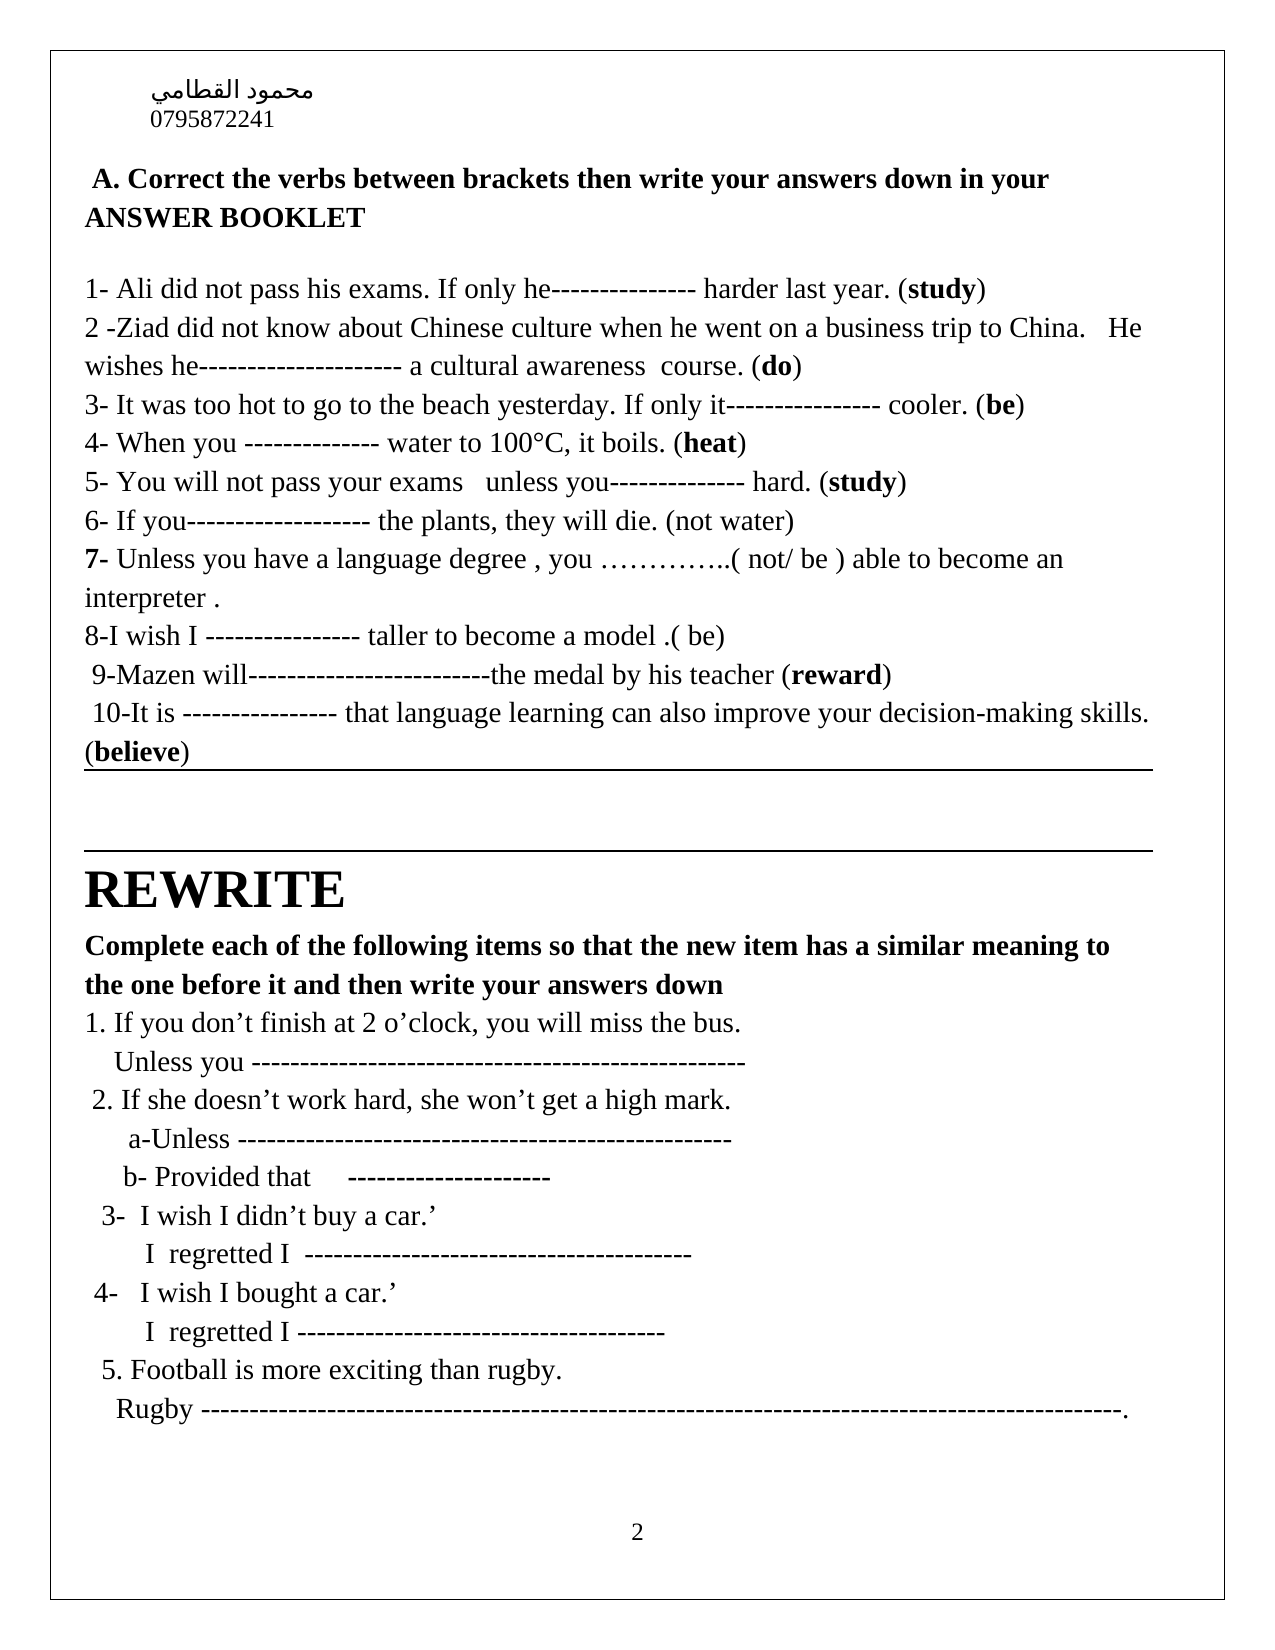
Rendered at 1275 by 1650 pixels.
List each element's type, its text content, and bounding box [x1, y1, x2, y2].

text 1. If you don’t finish at 2 o’clock, you will miss the bus. [84, 1005, 1153, 1039]
text I regretted I -------------------------------------- [94, 1314, 1153, 1347]
text 7- Unless you have a language degree , you …………..( not/ be ) able to become an interpreter . [84, 541, 1153, 613]
text 5. Football is more exciting than rugby. [94, 1352, 1153, 1386]
text REWRITE [84, 857, 1153, 919]
text 5- You will not pass your exams unless you-------------- hard. (study) [84, 464, 1153, 498]
text 3- It was too hot to go to the beach yesterday. If only it---------------- cooler. (be) [84, 387, 1153, 421]
text 6- If you------------------- the plants, they will die. (not water) [84, 503, 1153, 536]
text Rugby -----------------------------------------------------------------------------------------------. [94, 1391, 1153, 1424]
text 4- I wish I bought a car.’ [94, 1275, 1153, 1309]
text 8-I wish I ---------------- taller to become a model .( be) [84, 618, 1153, 652]
text Unless you --------------------------------------------------- [84, 1044, 1153, 1077]
text 9-Mazen will-------------------------the medal by his teacher (reward) [84, 657, 1153, 690]
text 2 -Ziad did not know about Chinese culture when he went on a business trip to China. He wishes he--------------------- a cultural awareness course. (do) [84, 310, 1153, 382]
text 2. If she doesn’t work hard, she won’t get a high mark. [84, 1082, 1153, 1116]
title I regretted I ---------------------------------------- [94, 1237, 1153, 1270]
title 3- I wish I didn’t buy a car.’ [94, 1198, 1153, 1232]
text 10-It is ---------------- that language learning can also improve your decision-making skills. (believe) [84, 695, 1153, 769]
text 4- When you -------------- water to 100°C, it boils. (heat) [84, 426, 1153, 459]
text a-Unless --------------------------------------------------- [84, 1121, 1153, 1154]
text Complete each of the following items so that the new item has a similar meaning to the one before it and then write your answers down [84, 928, 1153, 1000]
text 1- Ali did not pass his exams. If only he--------------- harder last year. (study) [84, 271, 1153, 305]
title b- Provided that --------------------- [94, 1159, 1153, 1193]
text A. Correct the verbs between brackets then write your answers down in your ANSWER BOOKLET [84, 161, 1153, 233]
